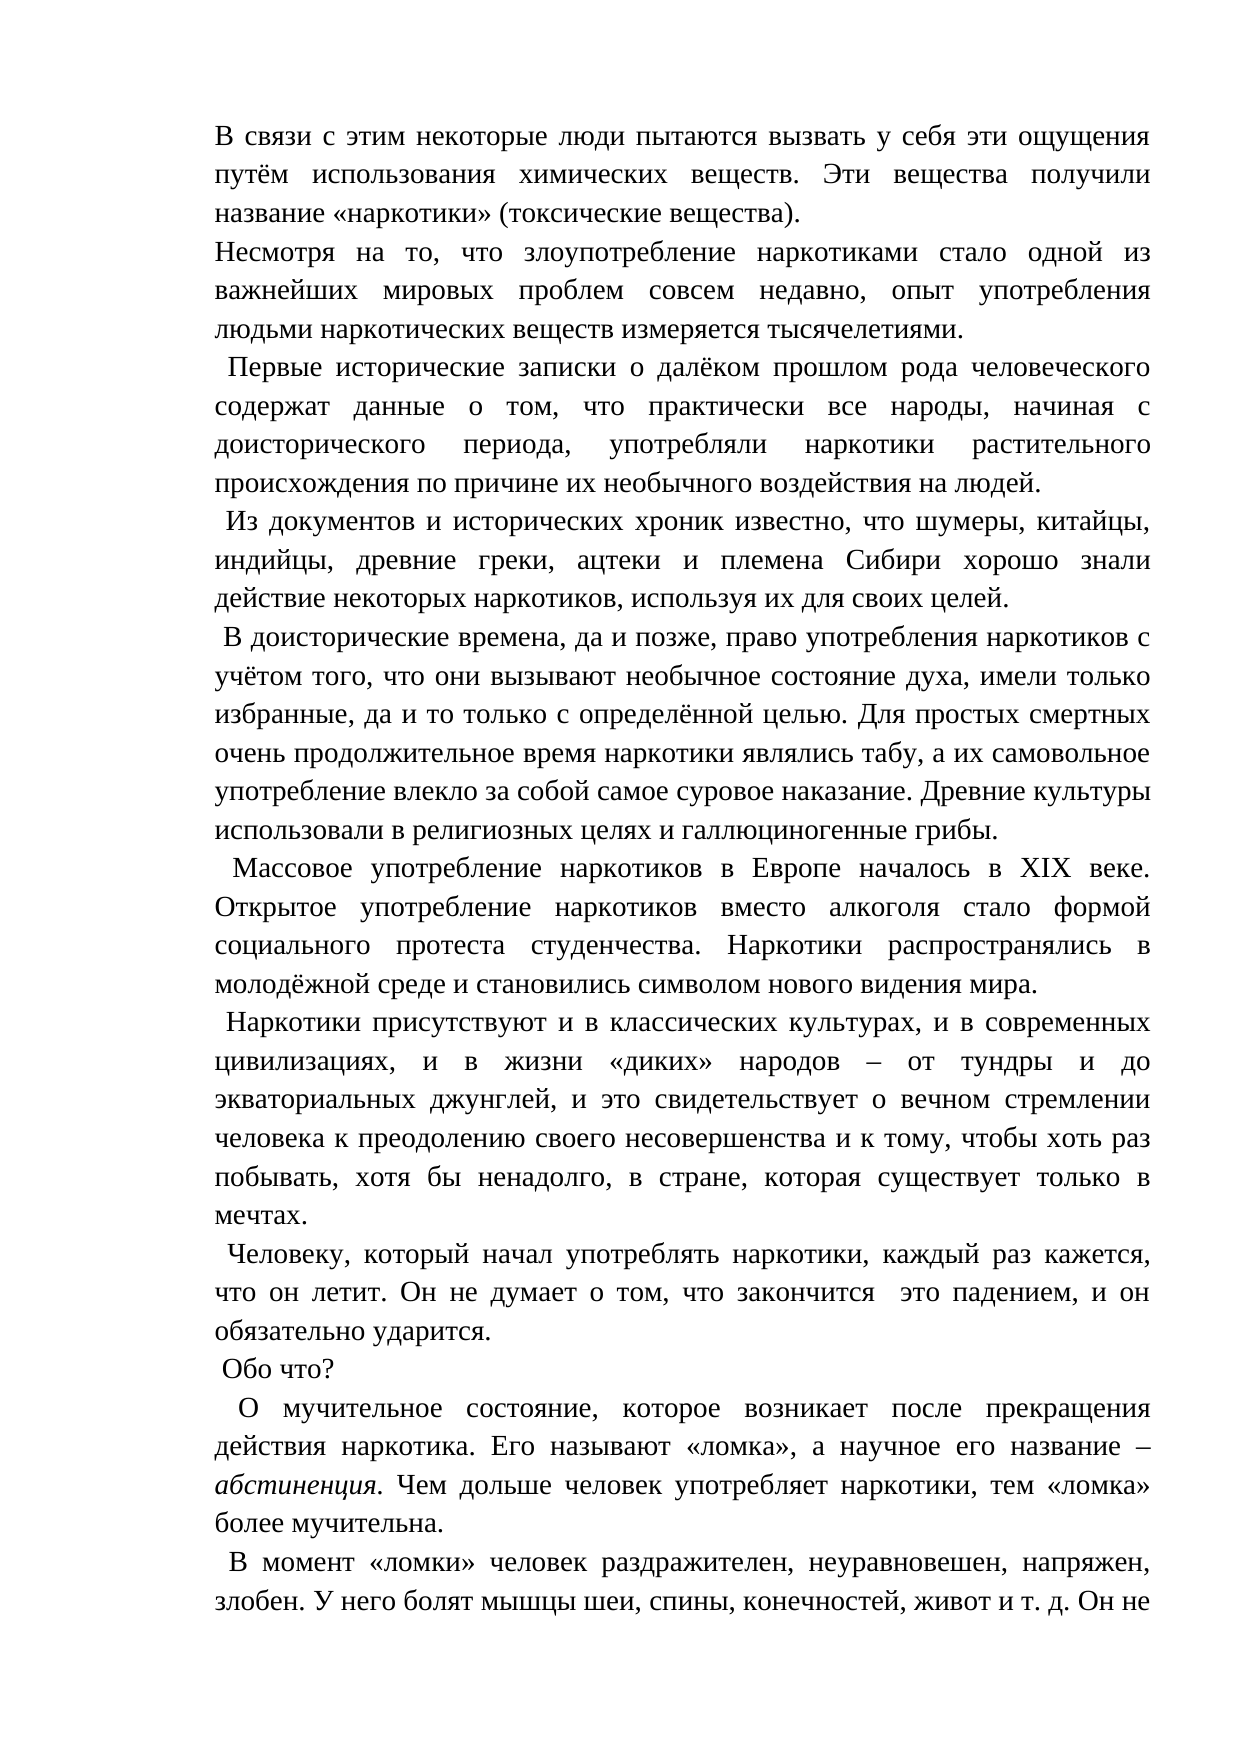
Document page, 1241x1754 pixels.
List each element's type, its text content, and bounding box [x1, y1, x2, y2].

text Обо что? [214, 1351, 1152, 1385]
text О мучительное состояние, которое возникает после прекращения действия наркотика. Его называют «ломка», а научное его название – абстиненция. Чем дольше человек употребляет наркотики, тем «ломка» более мучительна. [214, 1390, 1152, 1539]
text Наркотики присутствуют и в классических культурах, и в современных цивилизациях, и в жизни «диких» народов – от тундры и до экваториальных джунглей, и это свидетельствует о вечном стремлении человека к преодолению своего несовершенства и к тому, чтобы хоть раз побывать, хотя бы ненадолго, в стране, которая существует только в мечтах. [214, 1004, 1152, 1231]
text Человеку, который начал употреблять наркотики, каждый раз кажется, что он летит. Он не думает о том, что закончится это падением, и он обязательно ударится. [214, 1236, 1152, 1346]
text Массовое употребление наркотиков в Европе началось в XIX веке. Открытое употребление наркотиков вместо алкоголя стало формой социального протеста студенчества. Наркотики распространялись в молодёжной среде и становились символом нового видения мира. [214, 850, 1152, 999]
text В доисторические времена, да и позже, право употребления наркотиков с учётом того, что они вызывают необычное состояние духа, имели только избранные, да и то только с определённой целью. Для простых смертных очень продолжительное время наркотики являлись табу, а их самовольное употребление влекло за собой самое суровое наказание. Древние культуры использовали в религиозных целях и галлюциногенные грибы. [214, 619, 1152, 845]
text Несмотря на то, что злоупотребление наркотиками стало одной из важнейших мировых проблем совсем недавно, опыт употребления людьми наркотических веществ измеряется тысячелетиями. [214, 234, 1152, 344]
text Первые исторические записки о далёком прошлом рода человеческого содержат данные о том, что практически все народы, начиная с доисторического периода, употребляли наркотики растительного происхождения по причине их необычного воздействия на людей. [214, 349, 1152, 498]
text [214, 118, 1152, 229]
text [214, 1544, 1152, 1616]
text Из документов и исторических хроник известно, что шумеры, китайцы, индийцы, древние греки, ацтеки и племена Сибири хорошо знали действие некоторых наркотиков, используя их для своих целей. [214, 503, 1152, 614]
